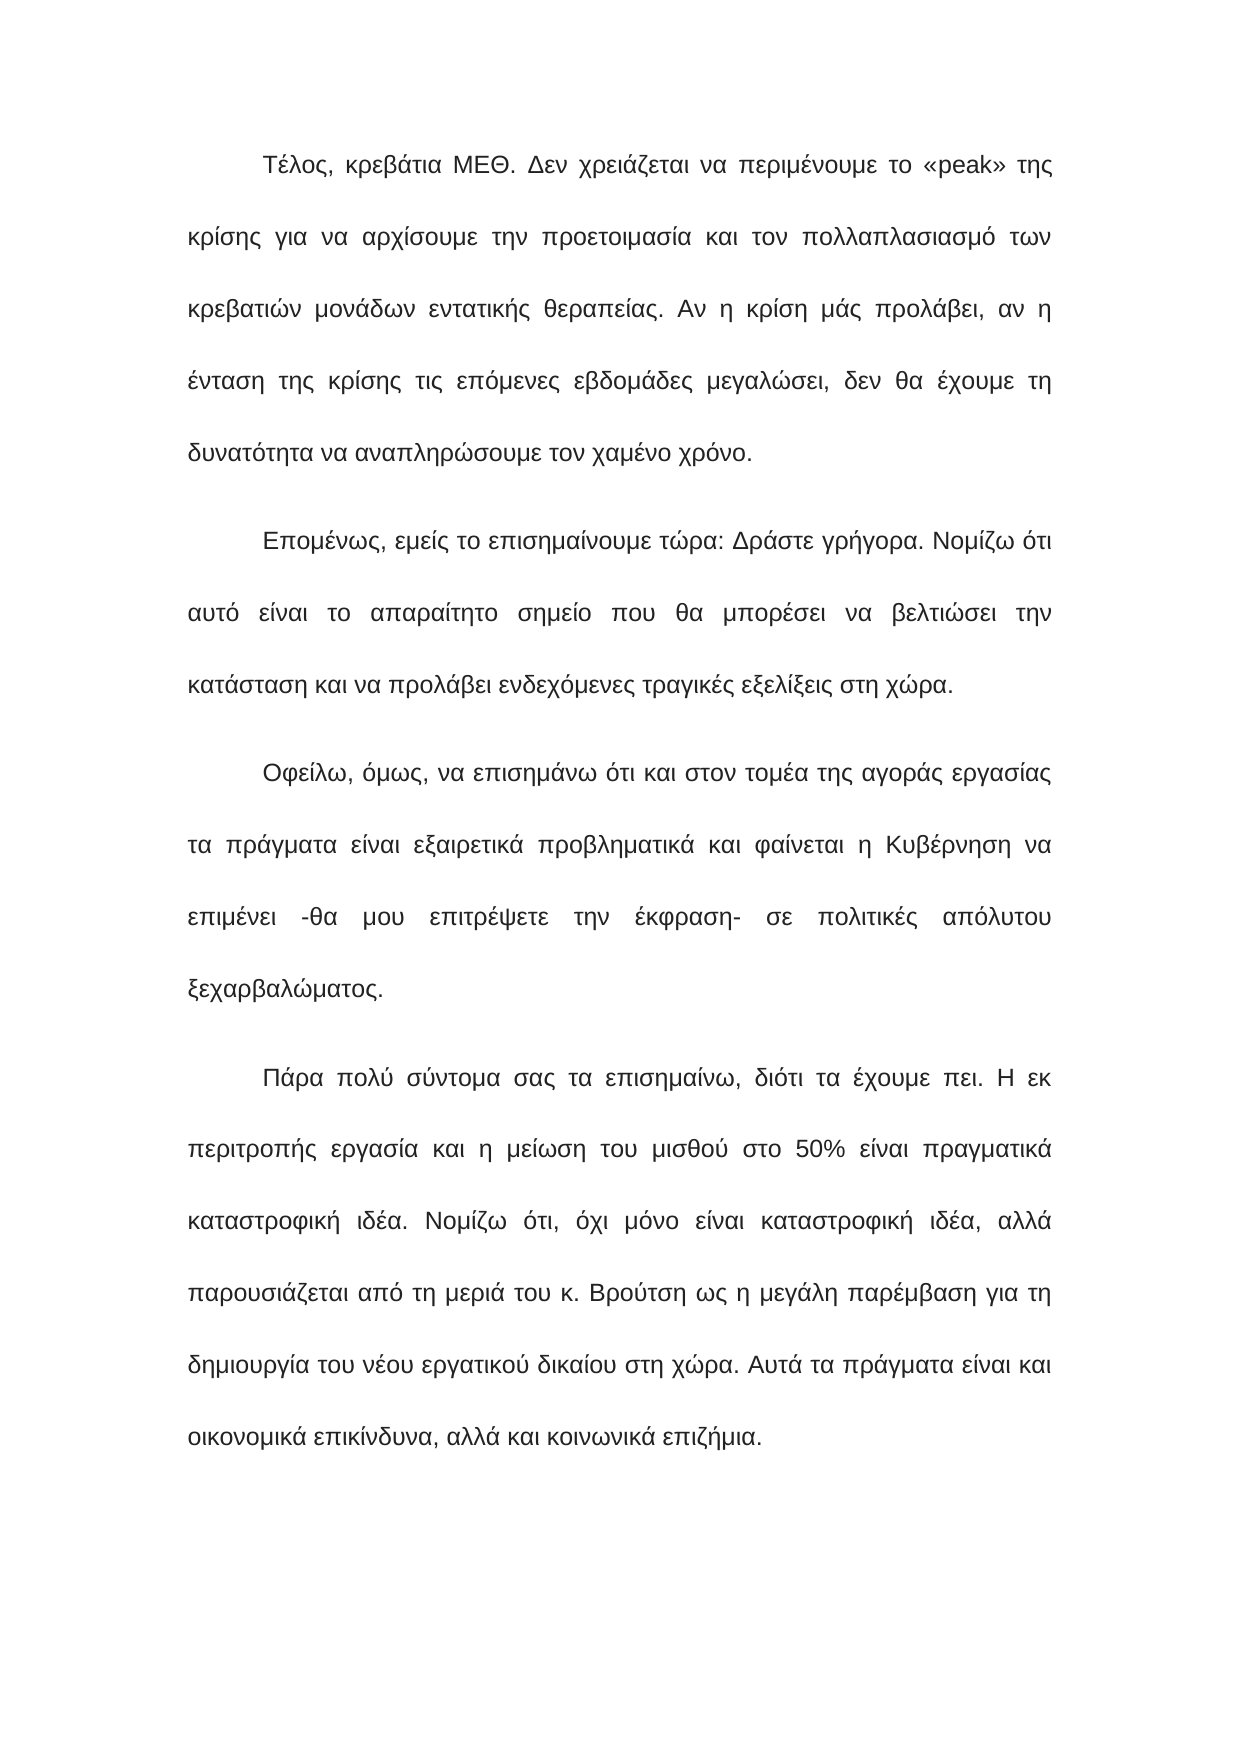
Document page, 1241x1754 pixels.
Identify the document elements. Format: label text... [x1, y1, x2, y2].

text Οφείλω, όμως, να επισημάνω ότι και στον τομέα της αγοράς εργασίας τα πράγματα είναι εξαιρετικά προβληματικά και φαίνεται η Κυβέρνηση να επιμένει -θα μου επιτρέψετε την έκφραση- σε πολιτικές απόλυτου ξεχαρβαλώματος. [187, 758, 1053, 840]
text Επομένως, εμείς το επισημαίνουμε τώρα: Δράστε γρήγορα. Νομίζω ότι αυτό είναι το απαραίτητο σημείο που θα μπορέσει να βελτιώσει την κατάσταση και να προλάβει ενδεχόμενες τραγικές εξελίξεις στη χώρα. [187, 526, 1053, 698]
text Πάρα πολύ σύντομα σας τα επισημαίνω, διότι τα έχουμε πει. Η εκ περιτροπής εργασία και η μείωση του μισθού στο 50% είναι πραγματικά καταστροφική ιδέα. Νομίζω ότι, όχι μόνο είναι καταστροφική ιδέα, αλλά παρουσιάζεται από τη μεριά του κ. Βρούτση ως η μεγάλη παρέμβαση για τη δημιουργία του νέου εργατικού δικαίου στη χώρα. Αυτά τα πράγματα είναι και οικονομικά επικίνδυνα, αλλά και κοινωνικά επιζήμια. [187, 1062, 1053, 1451]
text Οφείλω, όμως, να επισημάνω ότι και στον τομέα της αγοράς εργασίας τα πράγματα είναι εξαιρετικά προβληματικά και φαίνεται η Κυβέρνηση να επιμένει -θα μου επιτρέψετε την έκφραση- σε πολιτικές απόλυτου ξεχαρβαλώματος. [187, 842, 1053, 1003]
text Τέλος, κρεβάτια ΜΕΘ. Δεν χρειάζεται να περιμένουμε το «peak» της κρίσης για να αρχίσουμε την προετοιμασία και τον πολλαπλασιασμό των κρεβατιών μονάδων εντατικής θεραπείας. Αν η κρίση μάς προλάβει, αν η ένταση της κρίσης τις επόμενες εβδομάδες μεγαλώσει, δεν θα έχουμε τη δυνατότητα να αναπληρώσουμε τον χαμένο χρόνο. [187, 150, 1053, 466]
